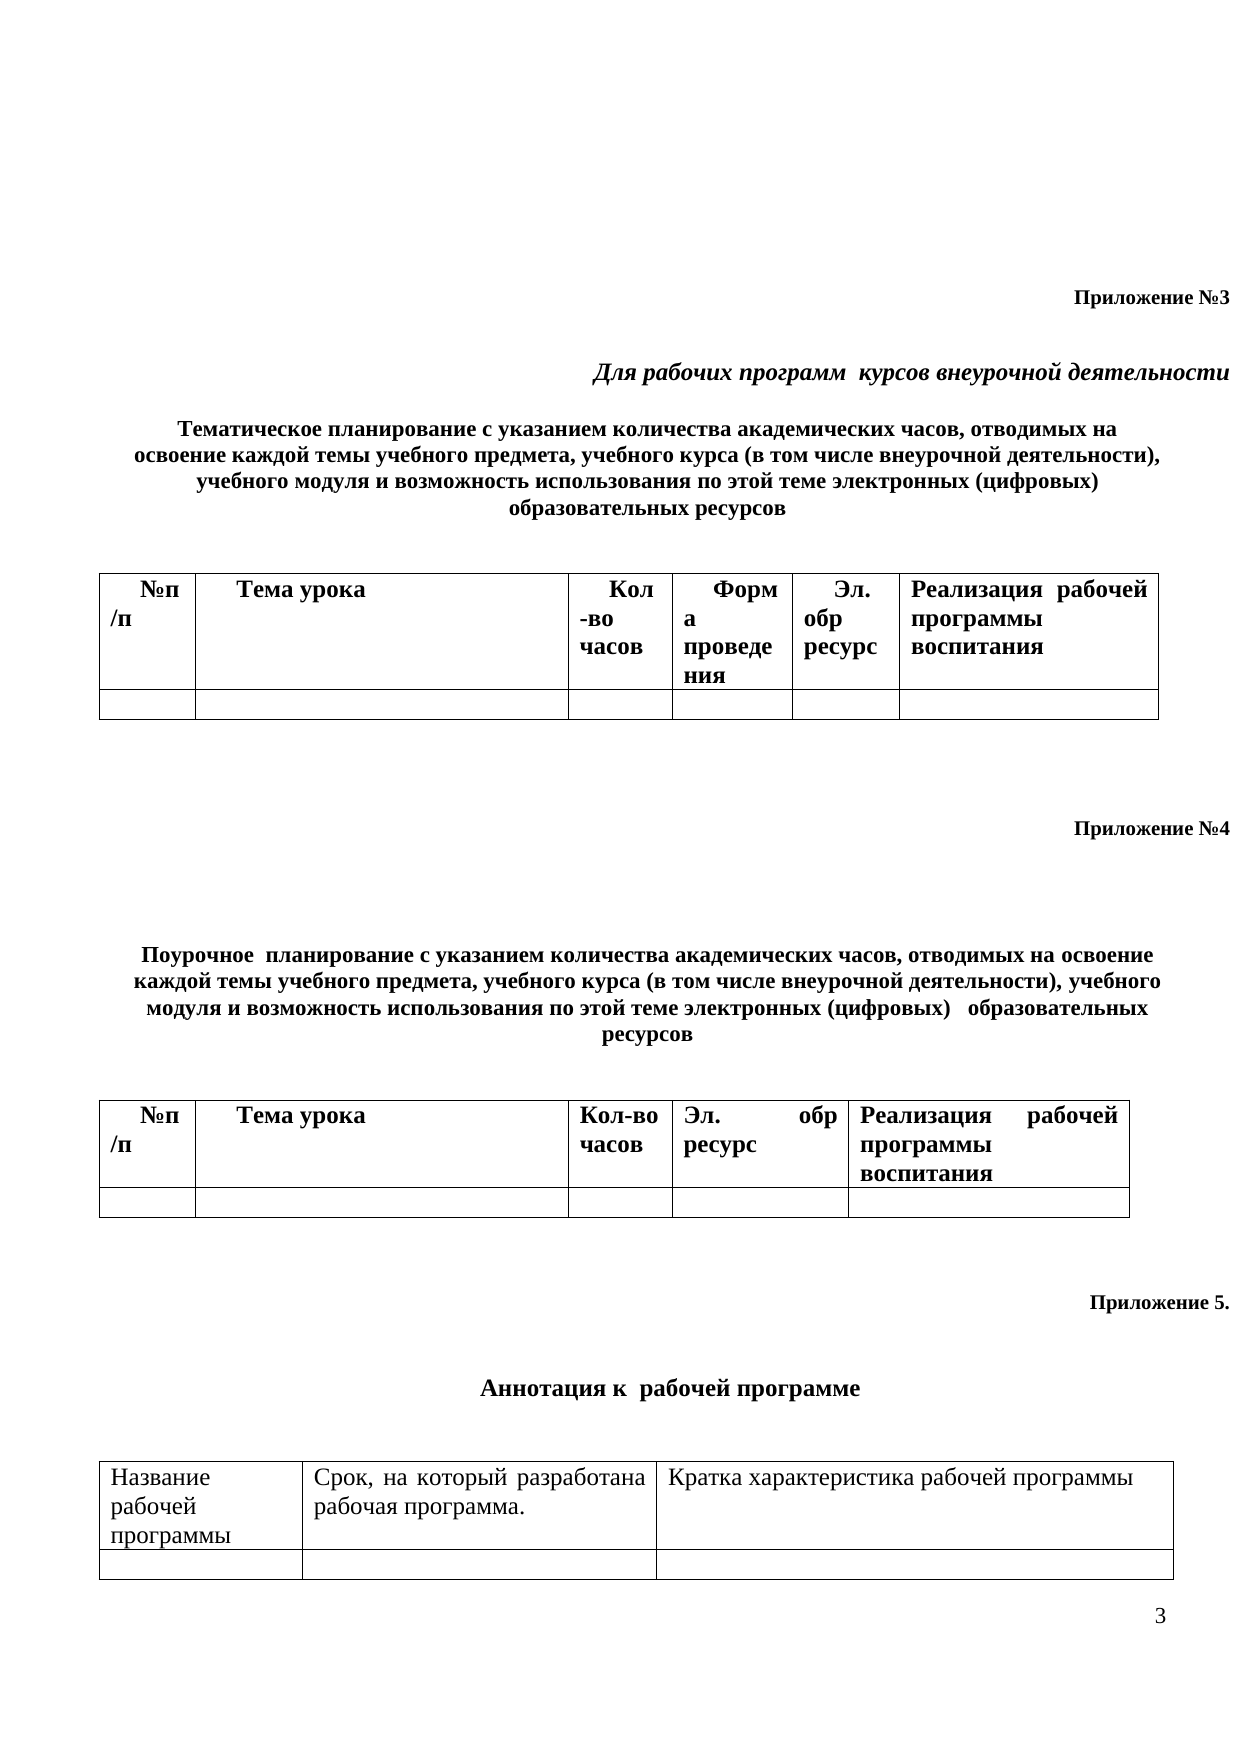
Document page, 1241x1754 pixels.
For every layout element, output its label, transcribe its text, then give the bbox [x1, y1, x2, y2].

table_header Тема урока [196, 1101, 568, 1187]
table_cell [673, 1188, 848, 1217]
table_header Срок, на который разработана рабочая программа. [303, 1462, 656, 1549]
subtitle Поурочное планирование с указанием количества академических часов, отводимых на освоение каждой темы учебного предмета, учебного курса (в том числе внеурочной деятельности), учебного модуля и возможность использования по этой теме электронных (цифровых) образовательных ресурсов [133, 941, 1162, 1047]
table_header Кратка характеристика рабочей программы [657, 1462, 1173, 1549]
table_cell [673, 690, 792, 719]
table_header №п/п [100, 1101, 195, 1187]
table_cell [100, 1188, 195, 1217]
text Аннотация к рабочей программе [110, 1373, 1230, 1402]
table_cell [569, 1188, 672, 1217]
table_header Реализация рабочей программы воспитания [900, 574, 1158, 689]
table_header Эл. обр ресурс [673, 1101, 848, 1187]
table_header Эл. обр ресурс [793, 574, 899, 689]
table_header Форма проведения [673, 574, 792, 689]
table_cell [100, 690, 195, 719]
table_header Тема урока [196, 574, 568, 689]
text Приложение 5. [110, 1290, 1230, 1314]
table_cell [196, 690, 568, 719]
table_header Кол-во часов [569, 1101, 672, 1187]
subtitle Тематическое планирование с указанием количества академических часов, отводимых на освоение каждой темы учебного предмета, учебного курса (в том числе внеурочной деятельности), учебного модуля и возможность использования по этой теме электронных (цифровых) образовательных ресурсов [133, 415, 1162, 520]
table_cell [303, 1550, 656, 1579]
text Приложение №4 [110, 816, 1230, 840]
text Приложение №3 [110, 285, 1230, 309]
table_header Реализация рабочей программы воспитания [849, 1101, 1129, 1187]
table_cell [900, 690, 1158, 719]
table_cell [849, 1188, 1129, 1217]
text Для рабочих программ курсов внеурочной деятельности [110, 357, 1230, 386]
table_cell [657, 1550, 1173, 1579]
table_header Название рабочей программы [100, 1462, 302, 1549]
table_header №п/п [100, 574, 195, 689]
table_cell [196, 1188, 568, 1217]
table_cell [793, 690, 899, 719]
table_header Кол-во часов [569, 574, 672, 689]
table_cell [100, 1550, 302, 1579]
table_cell [569, 690, 672, 719]
